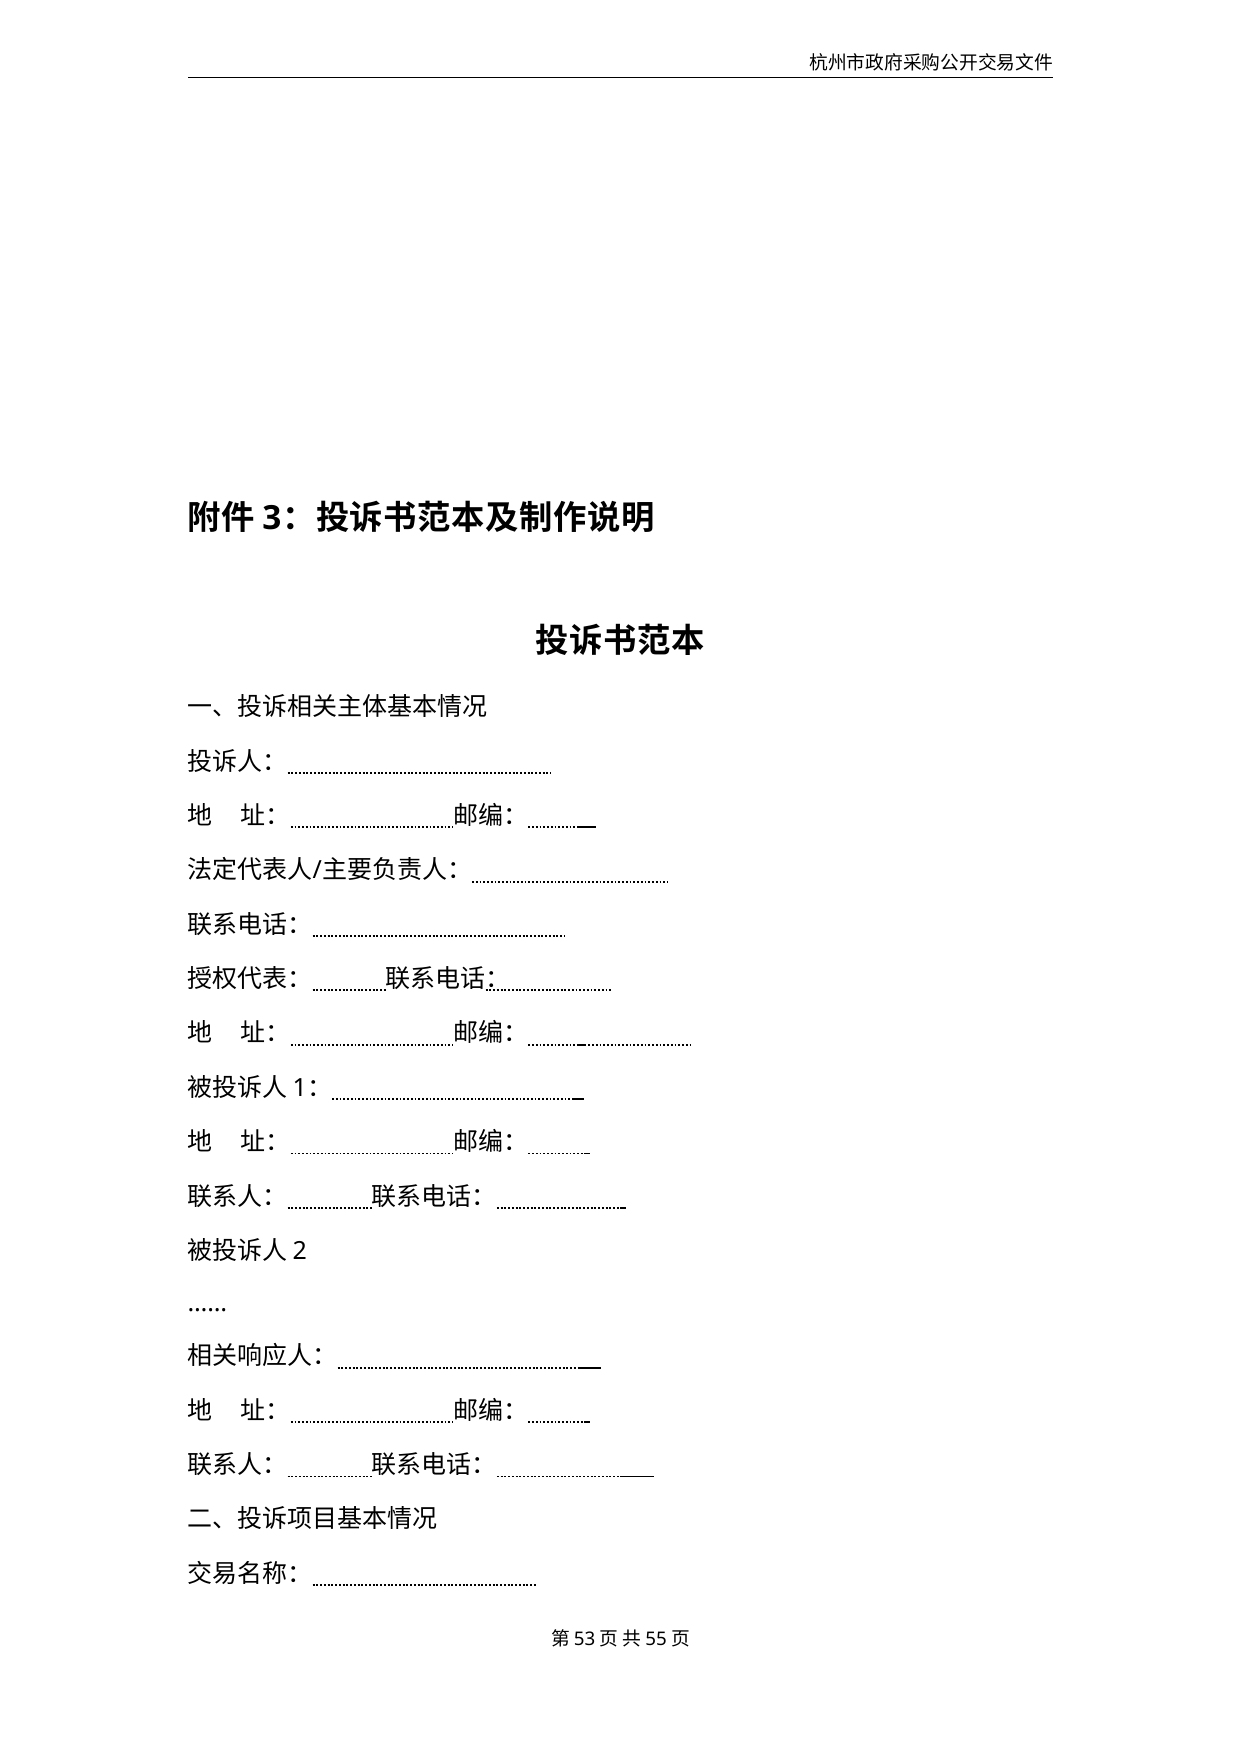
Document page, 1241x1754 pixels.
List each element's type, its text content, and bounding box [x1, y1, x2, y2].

text 被投诉人1： [187, 1067, 1053, 1103]
text 联系电话： [187, 904, 1053, 940]
text 一、投诉相关主体基本情况 [187, 687, 1053, 723]
text 联系人： 联系电话： [187, 1444, 1053, 1481]
text 相关响应人： [187, 1336, 1053, 1372]
text 地 址： 邮编： [187, 1390, 1053, 1426]
text 二、投诉项目基本情况 [187, 1499, 1053, 1535]
text …… [187, 1285, 1053, 1319]
text 授权代表： 联系电话： [187, 958, 1053, 995]
text 地 址： 邮编： [187, 795, 1053, 832]
text 联系人： 联系电话： [187, 1176, 1053, 1212]
text 地 址： 邮编： [187, 1122, 1053, 1158]
text 被投诉人2 [187, 1230, 1053, 1267]
text 法定代表人/主要负责人： [187, 850, 1053, 886]
text 交易名称： [187, 1553, 1053, 1589]
text 地 址： 邮编： [187, 1013, 1053, 1049]
text 附件3：投诉书范本及制作说明 [187, 491, 1053, 539]
text 投诉人： [187, 741, 1053, 777]
text 投诉书范本 [187, 614, 1053, 662]
